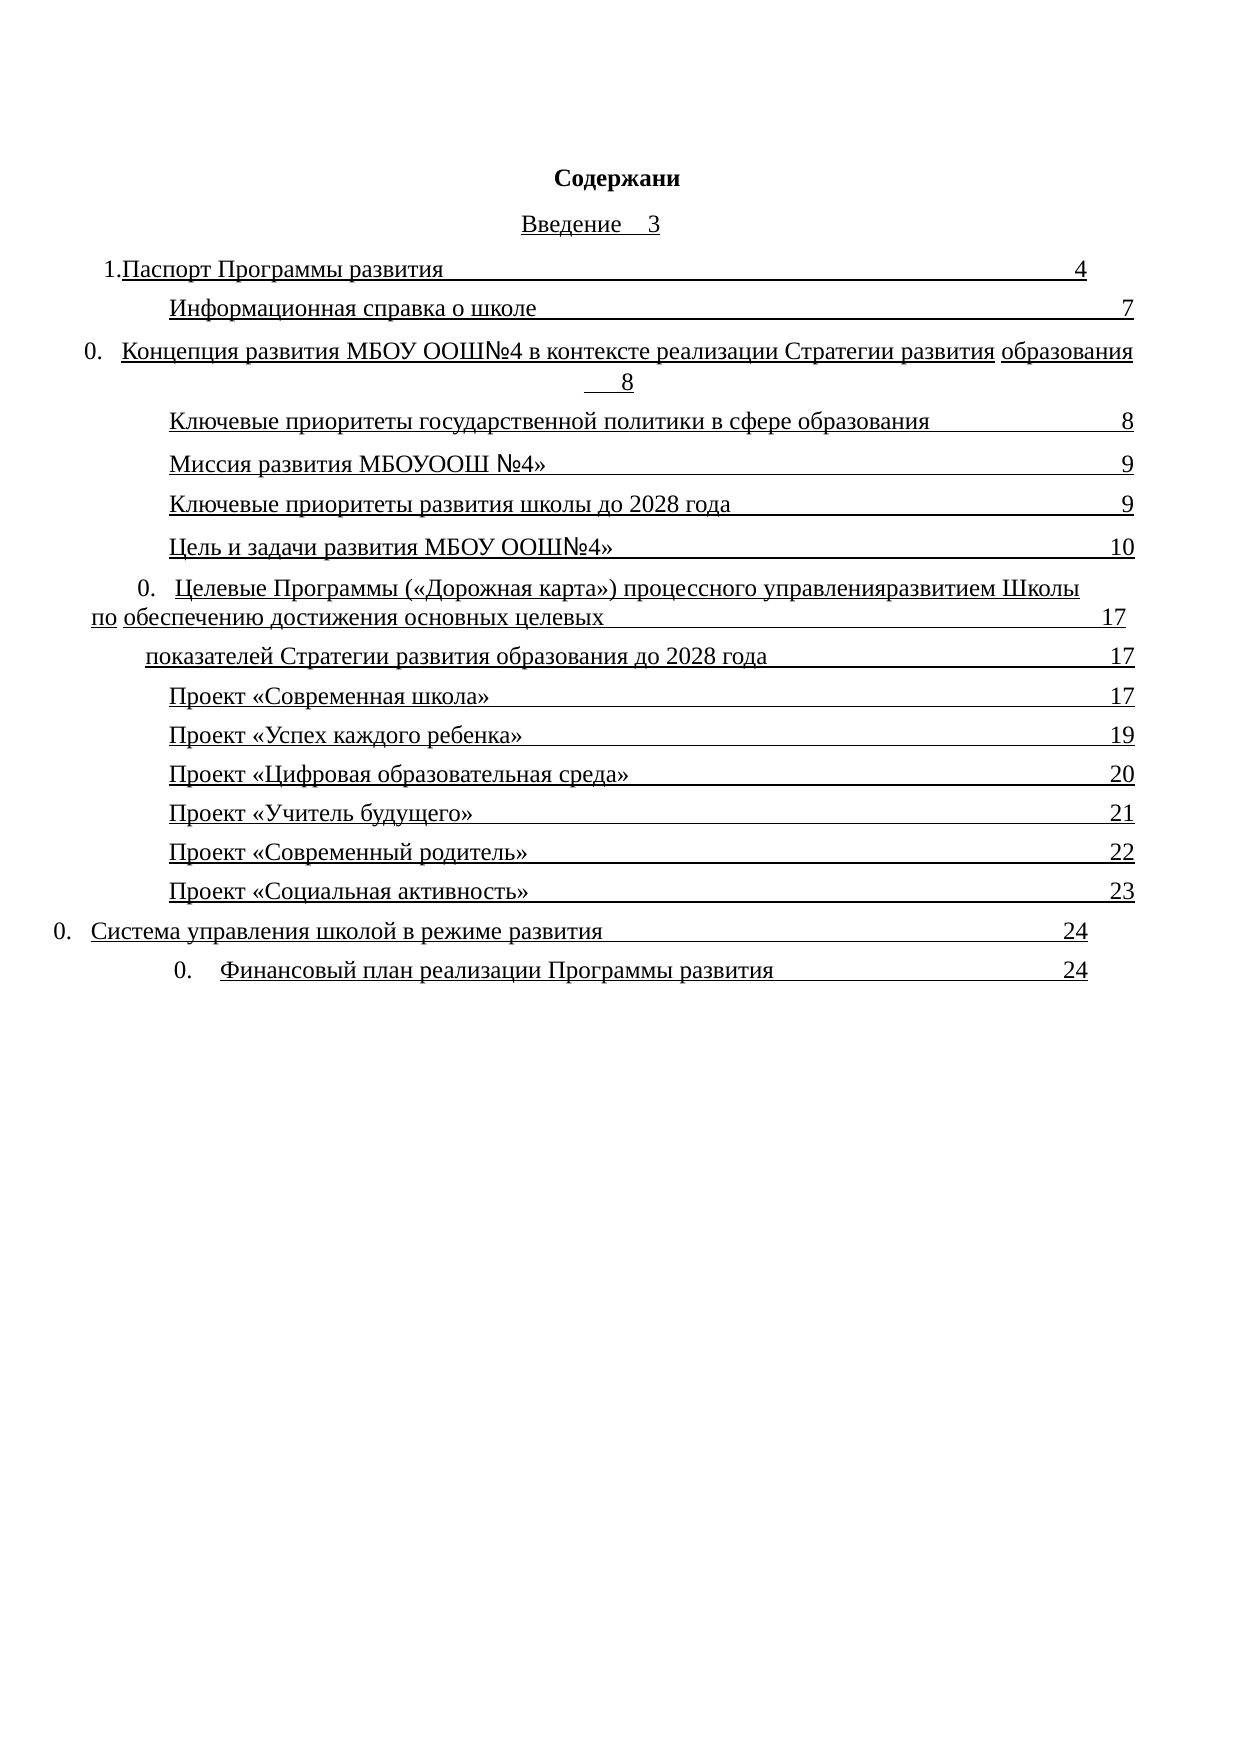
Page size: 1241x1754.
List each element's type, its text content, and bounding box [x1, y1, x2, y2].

text Цель и задачи развития МБОУ ООШ№4» 10 [122, 529, 1181, 563]
list Целевые Программы («Дорожная карта») процессного управленияразвитием Школы по обеспечению достижения основных целевых 17 [53, 573, 1164, 631]
text Проект «Успех каждого ребенка» 19 [122, 720, 1181, 748]
text Информационная справка о школе 7 [122, 293, 1181, 322]
text Проект «Социальная активность» 23 [122, 876, 1181, 905]
text Содержани [53, 163, 1181, 192]
text Проект «Цифровая образовательная среда» 20 [122, 759, 1181, 788]
text Введение 3 [0, 209, 1181, 238]
list Концепция развития МБОУ ООШ№4 в контексте реализации Стратегии развития образования 8 [53, 333, 1164, 396]
text Ключевые приоритеты государственной политики в сфере образования 8 [122, 406, 1181, 434]
list Система управления школой в режиме развития 24 [53, 916, 1181, 944]
text Проект «Современный родитель» 22 [122, 837, 1181, 866]
list Финансовый план реализации Программы развития 24 [174, 955, 1181, 983]
text 1.Паспорт Программы развития 4 [53, 254, 1181, 283]
text Проект «Современная школа» 17 [122, 681, 1181, 709]
text Миссия развития МБОУООШ №4» 9 [122, 445, 1181, 479]
text Ключевые приоритеты развития школы до 2028 года 9 [122, 489, 1181, 518]
text Проект «Учитель будущего» 21 [122, 798, 1181, 827]
text показателей Стратегии развития образования до 2028 года 17 [99, 641, 1181, 670]
